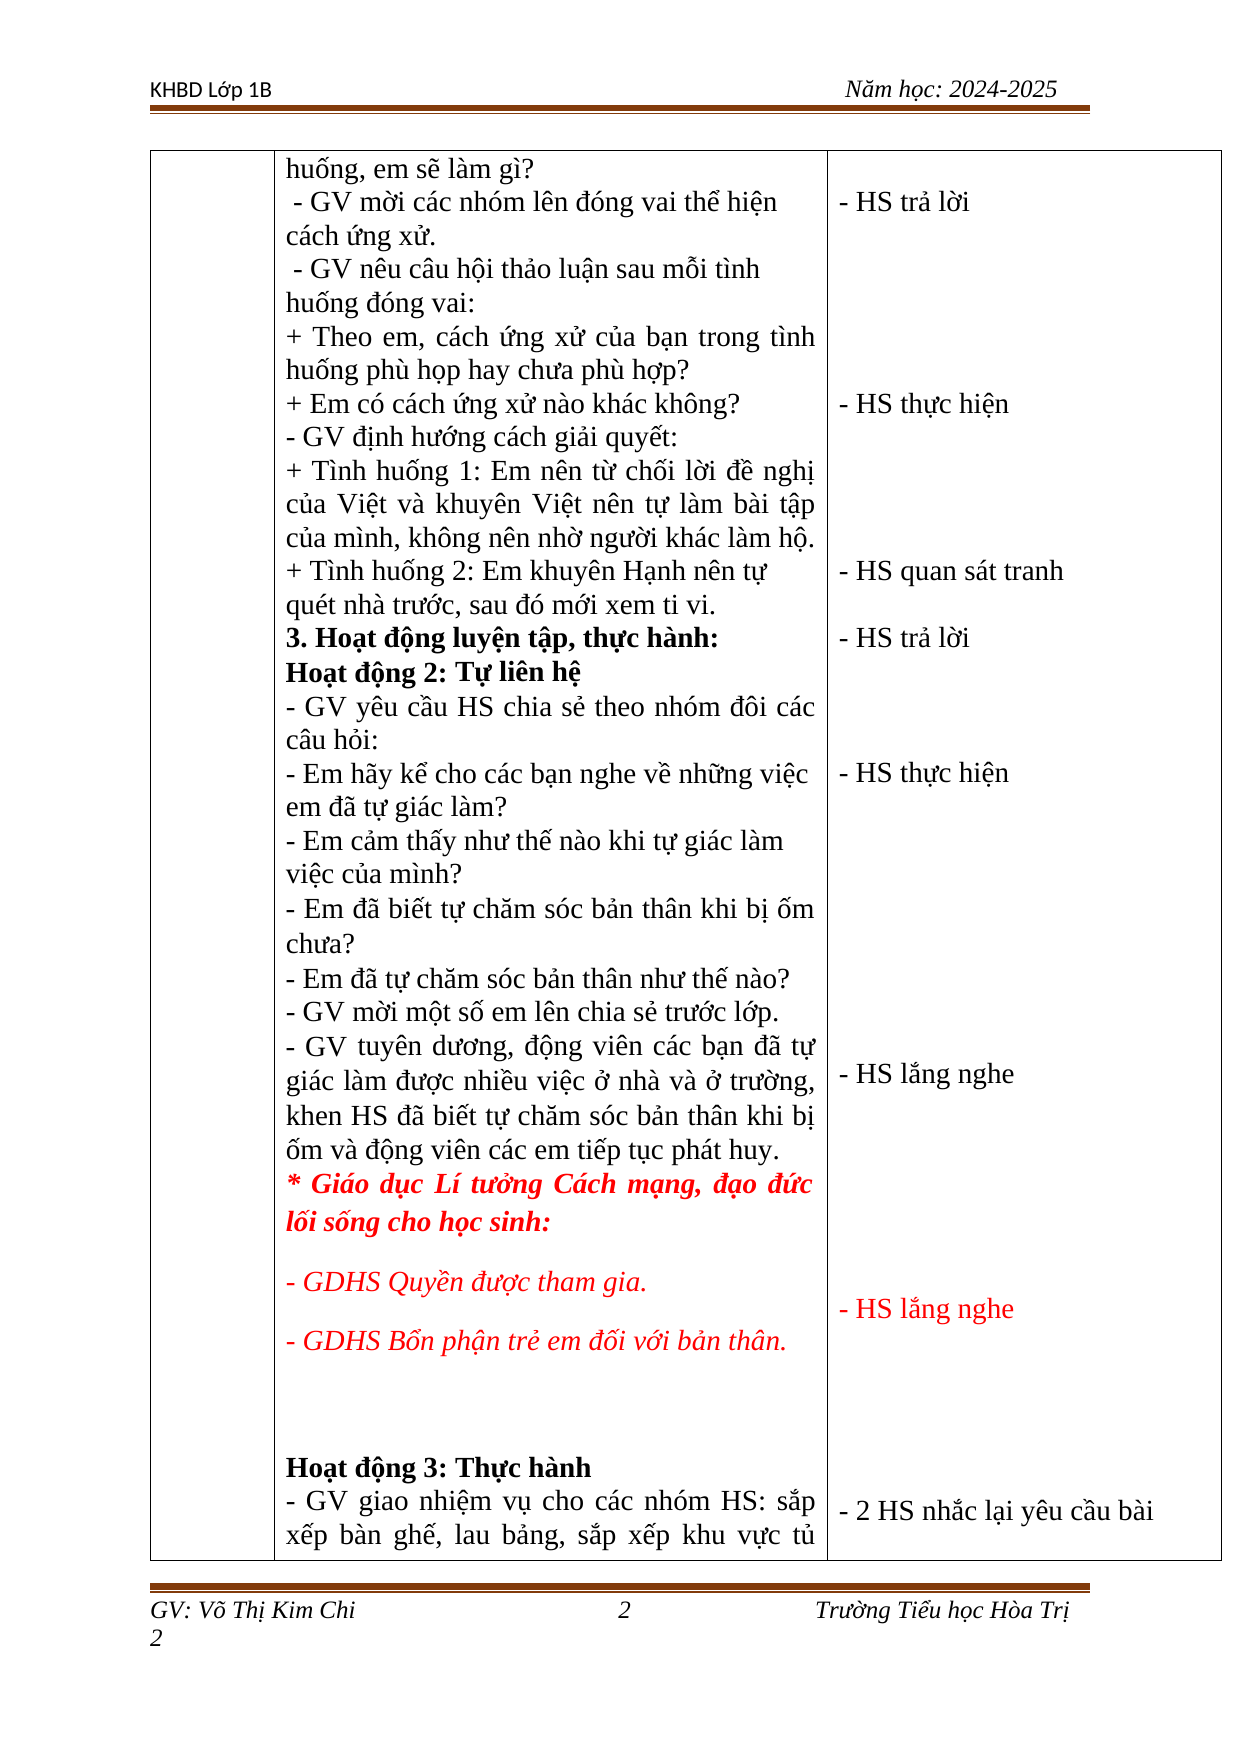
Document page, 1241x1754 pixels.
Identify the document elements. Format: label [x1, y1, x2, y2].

table_cell [151, 151, 274, 1560]
table_cell [275, 151, 827, 1560]
table_cell [828, 151, 1221, 1560]
